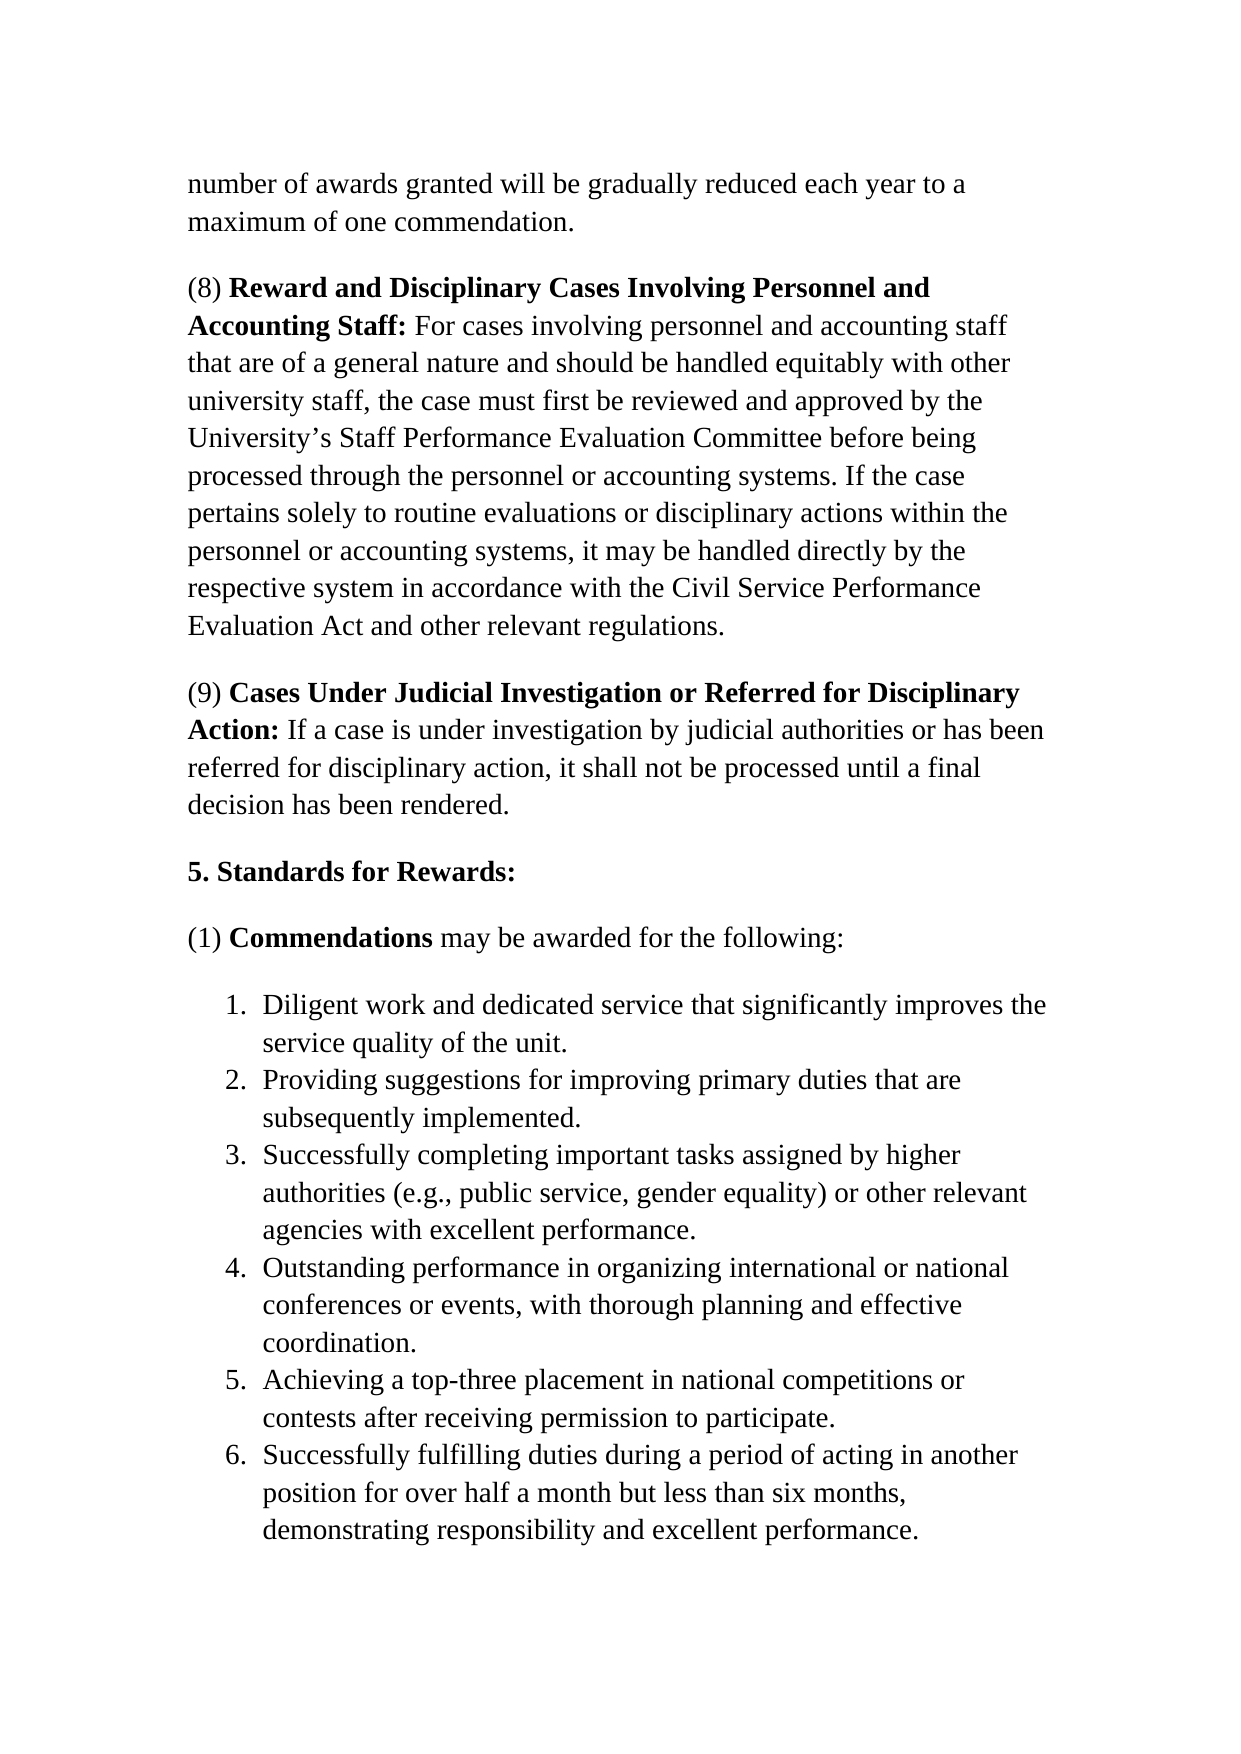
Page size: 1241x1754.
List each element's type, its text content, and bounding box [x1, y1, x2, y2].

text (1) Commendations may be awarded for the following: [187, 919, 1053, 956]
text (8) Reward and Disciplinary Cases Involving Personnel and Accounting Staff: For cases involving personnel and accounting staff that are of a general nature and should be handled equitably with other university staff, the case must first be reviewed and approved by the University’s Staff Performance Evaluation Committee before being processed through the personnel or accounting systems. If the case pertains solely to routine evaluations or disciplinary actions within the personnel or accounting systems, it may be handled directly by the respective system in accordance with the Civil Service Performance Evaluation Act and other relevant regulations. [187, 269, 1053, 644]
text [187, 164, 1053, 239]
text 5. Standards for Rewards: [187, 852, 1053, 889]
list Successfully completing important tasks assigned by higher authorities (e.g., public service, gender equality) or other relevant agencies with excellent performance. [225, 1135, 1053, 1248]
text (9) Cases Under Judicial Investigation or Referred for Disciplinary Action: If a case is under investigation by judicial authorities or has been referred for disciplinary action, it shall not be processed until a final decision has been rendered. [187, 673, 1053, 823]
list Diligent work and dedicated service that significantly improves the service quality of the unit. [225, 985, 1053, 1060]
list Outstanding performance in organizing international or national conferences or events, with thorough planning and effective coordination. [225, 1248, 1053, 1360]
list Achieving a top-three placement in national competitions or contests after receiving permission to participate. [225, 1360, 1053, 1435]
list Successfully fulfilling duties during a period of acting in another position for over half a month but less than six months, demonstrating responsibility and excellent performance. [225, 1435, 1053, 1548]
list Providing suggestions for improving primary duties that are subsequently implemented. [225, 1060, 1053, 1135]
